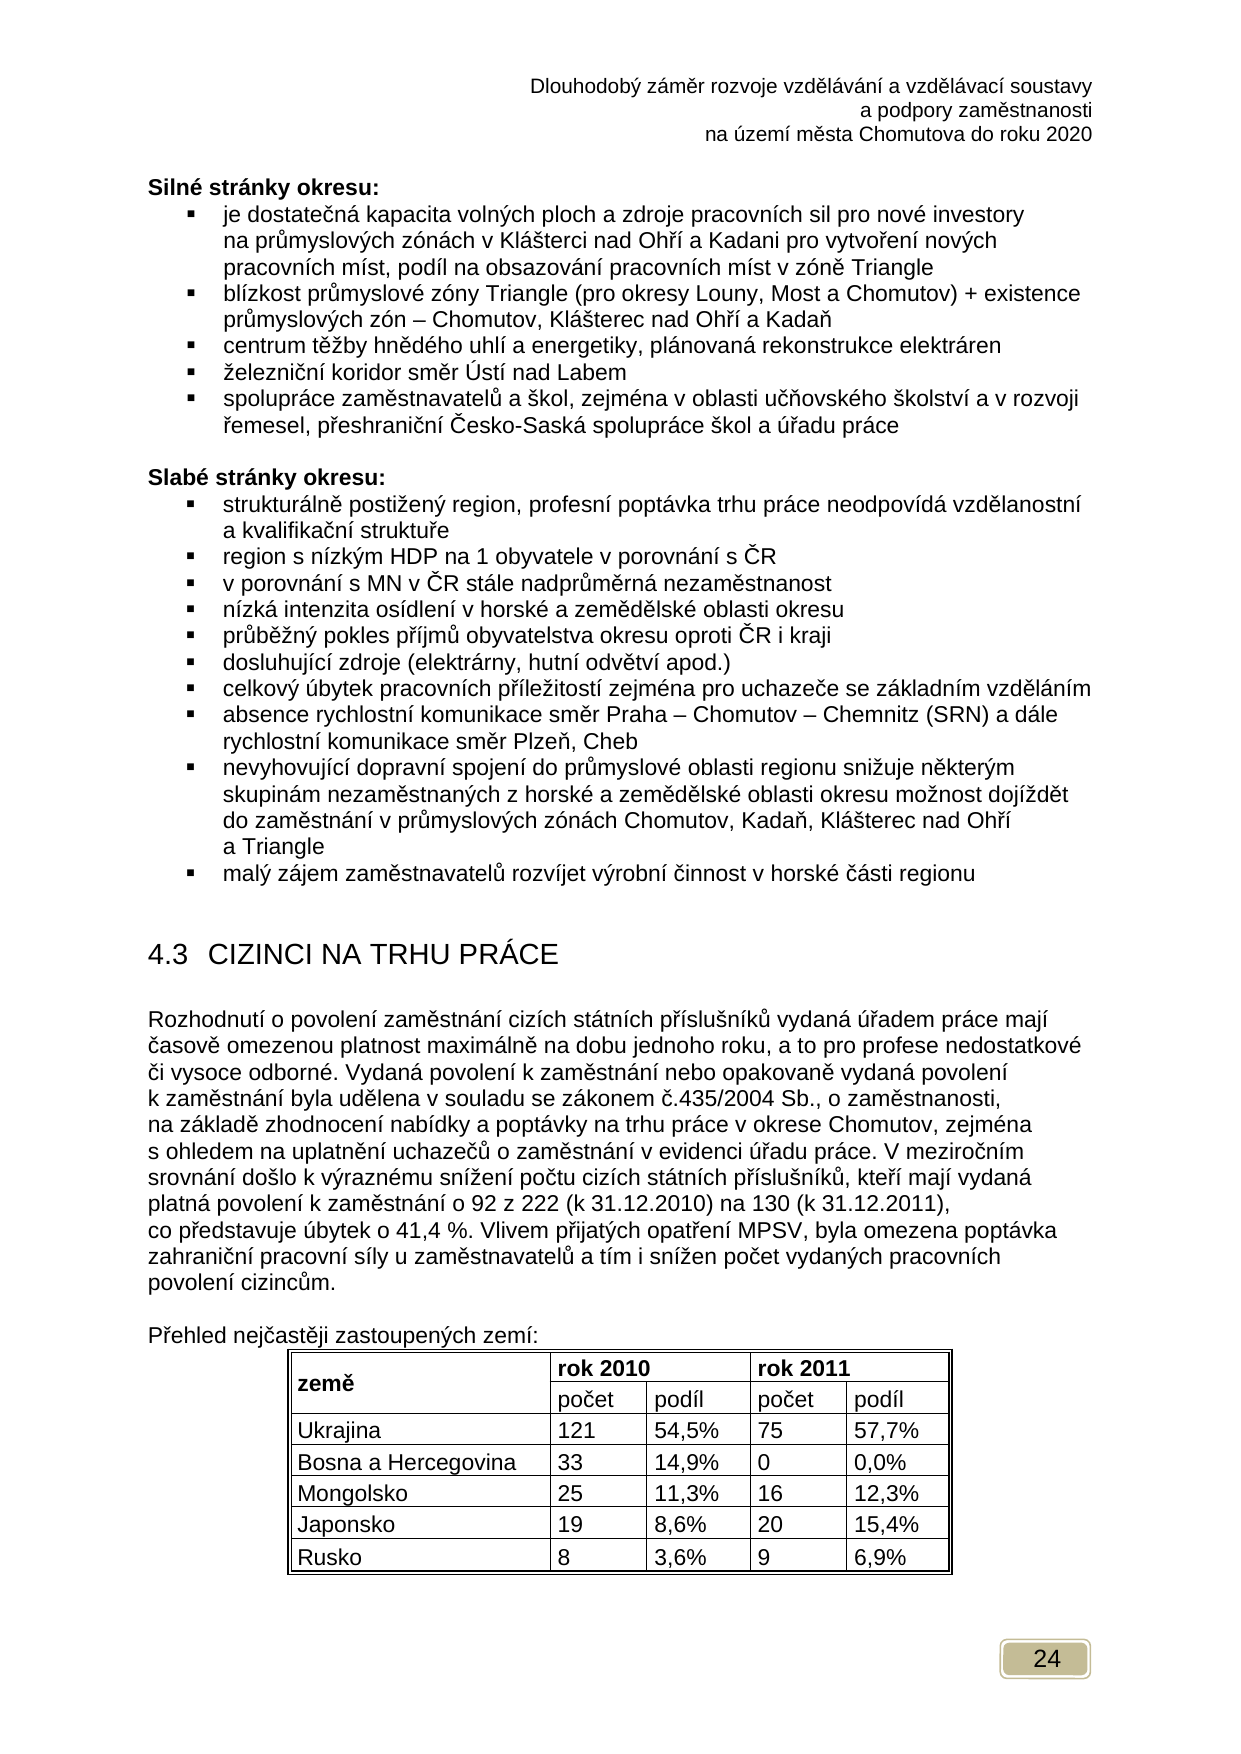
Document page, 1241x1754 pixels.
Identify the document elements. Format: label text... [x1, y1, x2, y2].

table_cell 19 [551, 1507, 646, 1537]
table_cell 75 [751, 1414, 846, 1444]
list strukturálně postižený region, profesní poptávka trhu práce neodpovídá vzdělanostní [185, 491, 1092, 517]
table_cell Mongolsko [292, 1476, 550, 1506]
subtitle CIZINCI NA TRHU PRÁCE [148, 937, 1092, 971]
table_cell 25 [551, 1476, 646, 1506]
list nízká intenzita osídlení v horské a zemědělské oblasti okresu [185, 596, 1092, 622]
table_cell 33 [551, 1445, 646, 1475]
list region s nízkým HDP na 1 obyvatele v porovnání s ČR [185, 543, 1092, 570]
table_cell 9 [751, 1539, 846, 1570]
table_header rok 2011 [751, 1353, 948, 1381]
text Silné stránky okresu: [148, 174, 1092, 201]
table_cell Bosna a Hercegovina [292, 1445, 550, 1475]
list nevyhovující dopravní spojení do průmyslové oblasti regionu snižuje některým skupinám nezaměstnaných z horské a zemědělské oblasti okresu možnost dojíždět do zaměstnání v průmyslových zónách Chomutov, Kadaň, Klášterec nad Ohří a Triangle [185, 754, 1092, 859]
list je dostatečná kapacita volných ploch a zdroje pracovních sil pro nové investory na průmyslových zónách v Klášterci nad Ohří a Kadani pro vytvoření nových pracovních míst, podíl na obsazování pracovních míst v zóně Triangle [186, 201, 1092, 280]
list malý zájem zaměstnavatelů rozvíjet výrobní činnost v horské části regionu [185, 859, 1092, 886]
table_cell 121 [551, 1414, 646, 1444]
table_cell 54,5% [647, 1414, 750, 1444]
table_header země [292, 1353, 550, 1412]
table_cell počet [751, 1382, 846, 1412]
table_cell 12,3% [847, 1476, 948, 1506]
text Přehled nejčastěji zastoupených zemí: [148, 1322, 1092, 1348]
table_header rok 2010 [551, 1353, 750, 1381]
list blízkost průmyslové zóny Triangle (pro okresy Louny, Most a Chomutov) + existence [186, 280, 1092, 306]
list centrum těžby hnědého uhlí a energetiky, plánovaná rekonstrukce elektráren [186, 332, 1092, 359]
text průmyslových zón – Chomutov, Klášterec nad Ohří a Kadaň [223, 306, 1092, 332]
list v porovnání s MN v ČR stále nadprůměrná nezaměstnanost [185, 570, 1092, 596]
table_cell 15,4% [847, 1507, 948, 1537]
list celkový úbytek pracovních příležitostí zejména pro uchazeče se základním vzděláním [185, 675, 1092, 701]
table_cell počet [551, 1382, 646, 1412]
table_cell 0 [751, 1445, 846, 1475]
table_cell Rusko [292, 1539, 550, 1570]
table_cell 57,7% [847, 1414, 948, 1444]
table_cell 16 [751, 1476, 846, 1506]
list železniční koridor směr Ústí nad Labem [186, 359, 1092, 385]
table_cell 3,6% [647, 1539, 750, 1570]
table_cell 6,9% [847, 1539, 948, 1570]
table_cell 8 [551, 1539, 646, 1570]
text Slabé stránky okresu: [148, 464, 1092, 491]
text Rozhodnutí o povolení zaměstnání cizích státních příslušníků vydaná úřadem práce mají časově omezenou platnost maximálně na dobu jednoho roku, a to pro profese nedostatkové či vysoce odborné. Vydaná povolení k zaměstnání nebo opakovaně vydaná povolení k zaměstnání byla udělena v souladu se zákonem č.435/2004 Sb., o zaměstnanosti, na základě zhodnocení nabídky a poptávky na trhu práce v okrese Chomutov, zejména s ohledem na uplatnění uchazečů o zaměstnání v evidenci úřadu práce. V meziročním srovnání došlo k výraznému snížení počtu cizích státních příslušníků, kteří mají vydaná platná povolení k zaměstnání o 92 z 222 (k 31.12.2010) na 130 (k 31.12.2011), co představuje úbytek o 41,4 %. Vlivem přijatých opatření MPSV, byla omezena poptávka zahraniční pracovní síly u zaměstnavatelů a tím i snížen počet vydaných pracovních povolení cizincům. [148, 1006, 1092, 1296]
list dosluhující zdroje (elektrárny, hutní odvětví apod.) [185, 649, 1092, 675]
table_cell Ukrajina [292, 1414, 550, 1444]
table_cell 14,9% [647, 1445, 750, 1475]
table_cell 20 [751, 1507, 846, 1537]
list průběžný pokles příjmů obyvatelstva okresu oproti ČR i kraji [185, 622, 1092, 649]
table_cell Japonsko [292, 1507, 550, 1537]
table_cell podíl [647, 1382, 750, 1412]
list absence rychlostní komunikace směr Praha – Chomutov – Chemnitz (SRN) a dále rychlostní komunikace směr Plzeň, Cheb [185, 701, 1092, 754]
table_cell 11,3% [647, 1476, 750, 1506]
table_cell podíl [847, 1382, 948, 1412]
table_cell 0,0% [847, 1445, 948, 1475]
list spolupráce zaměstnavatelů a škol, zejména v oblasti učňovského školství a v rozvoji řemesel, přeshraniční Česko-Saská spolupráce škol a úřadu práce [186, 385, 1092, 438]
table_cell 8,6% [647, 1507, 750, 1537]
text a kvalifikační struktuře [223, 517, 1092, 543]
